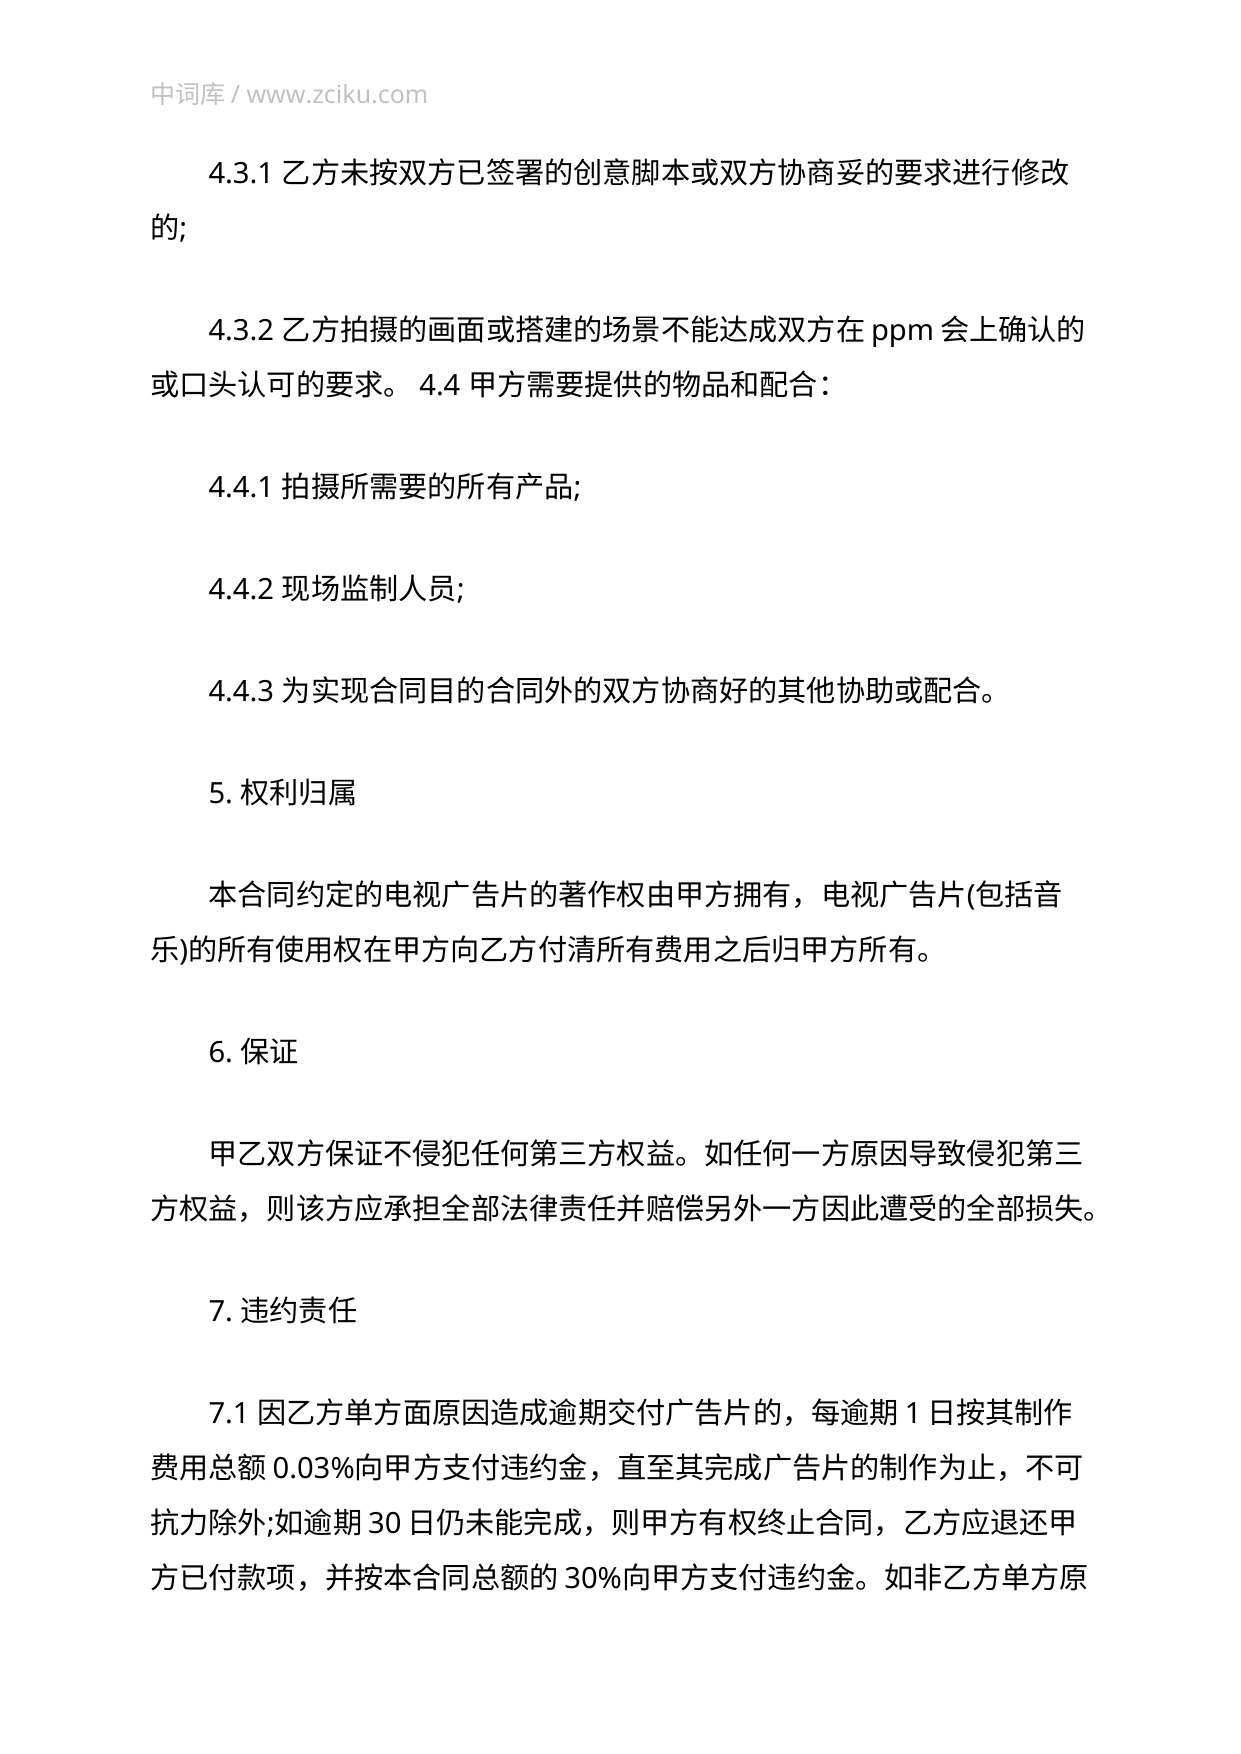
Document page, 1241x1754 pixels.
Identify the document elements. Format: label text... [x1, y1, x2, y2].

text 4.3.2 乙方拍摄的画面或搭建的场景不能达成双方在ppm会上确认的或口头认可的要求。 4.4 甲方需要提供的物品和配合： [150, 307, 1090, 404]
text 甲乙双方保证不侵犯任何第三方权益。如任何一方原因导致侵犯第三方权益，则该方应承担全部法律责任并赔偿另外一方因此遭受的全部损失。 [150, 1131, 1090, 1228]
text 5. 权利归属 [150, 770, 1090, 812]
text 本合同约定的电视广告片的著作权由甲方拥有，电视广告片(包括音乐)的所有使用权在甲方向乙方付清所有费用之后归甲方所有。 [150, 872, 1090, 969]
text 4.4.2 现场监制人员; [150, 566, 1090, 608]
text 4.4.1 拍摄所需要的所有产品; [150, 464, 1090, 506]
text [150, 1389, 1090, 1597]
text 4.4.3 为实现合同目的合同外的双方协商好的其他协助或配合。 [150, 668, 1090, 710]
text 4.3.1 乙方未按双方已签署的创意脚本或双方协商妥的要求进行修改的; [150, 150, 1090, 247]
text 7. 违约责任 [150, 1287, 1090, 1330]
text 6. 保证 [150, 1029, 1090, 1071]
